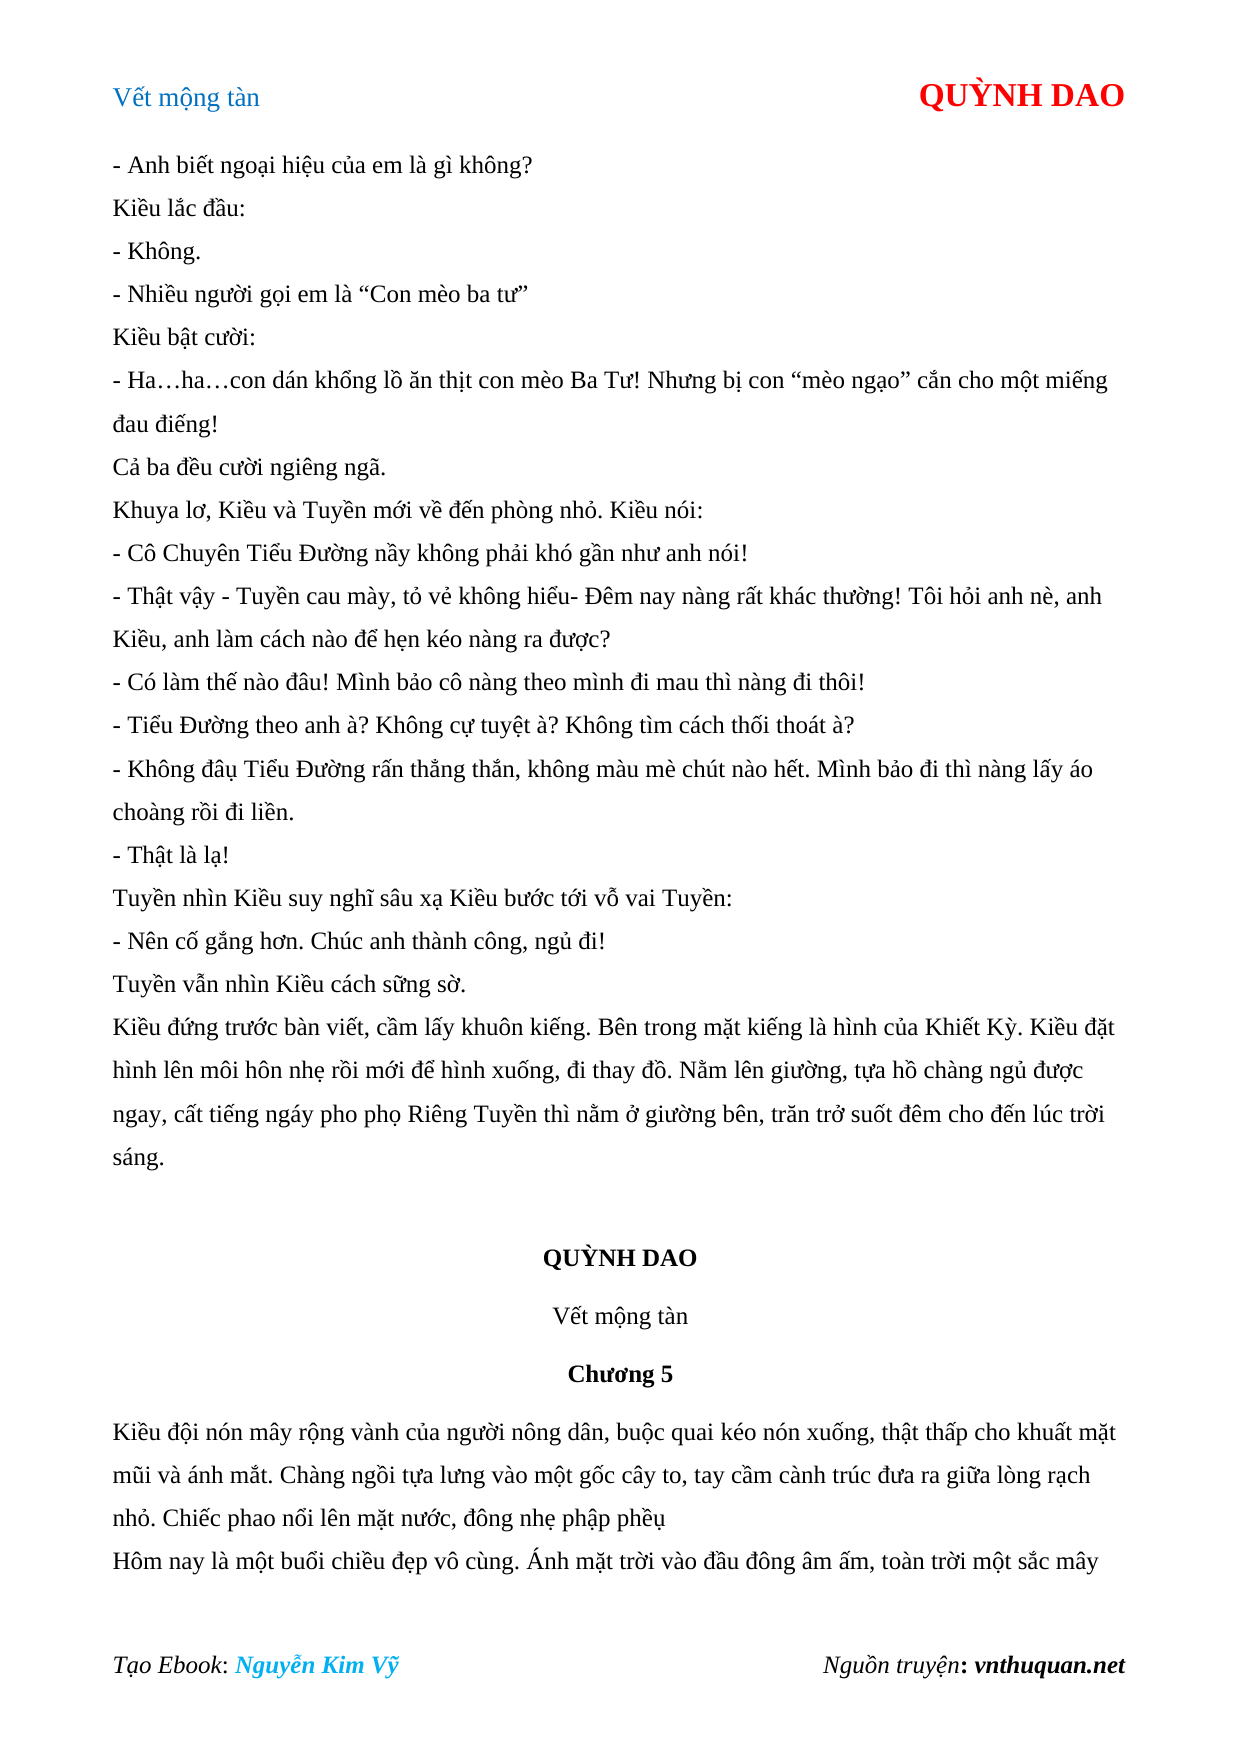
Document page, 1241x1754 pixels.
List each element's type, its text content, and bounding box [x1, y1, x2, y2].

text QUỲNH DAO [112, 1243, 1128, 1272]
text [112, 150, 1128, 1171]
text Vết mộng tàn [112, 1301, 1128, 1329]
text Chương 5 [112, 1359, 1128, 1387]
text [112, 1417, 1128, 1575]
